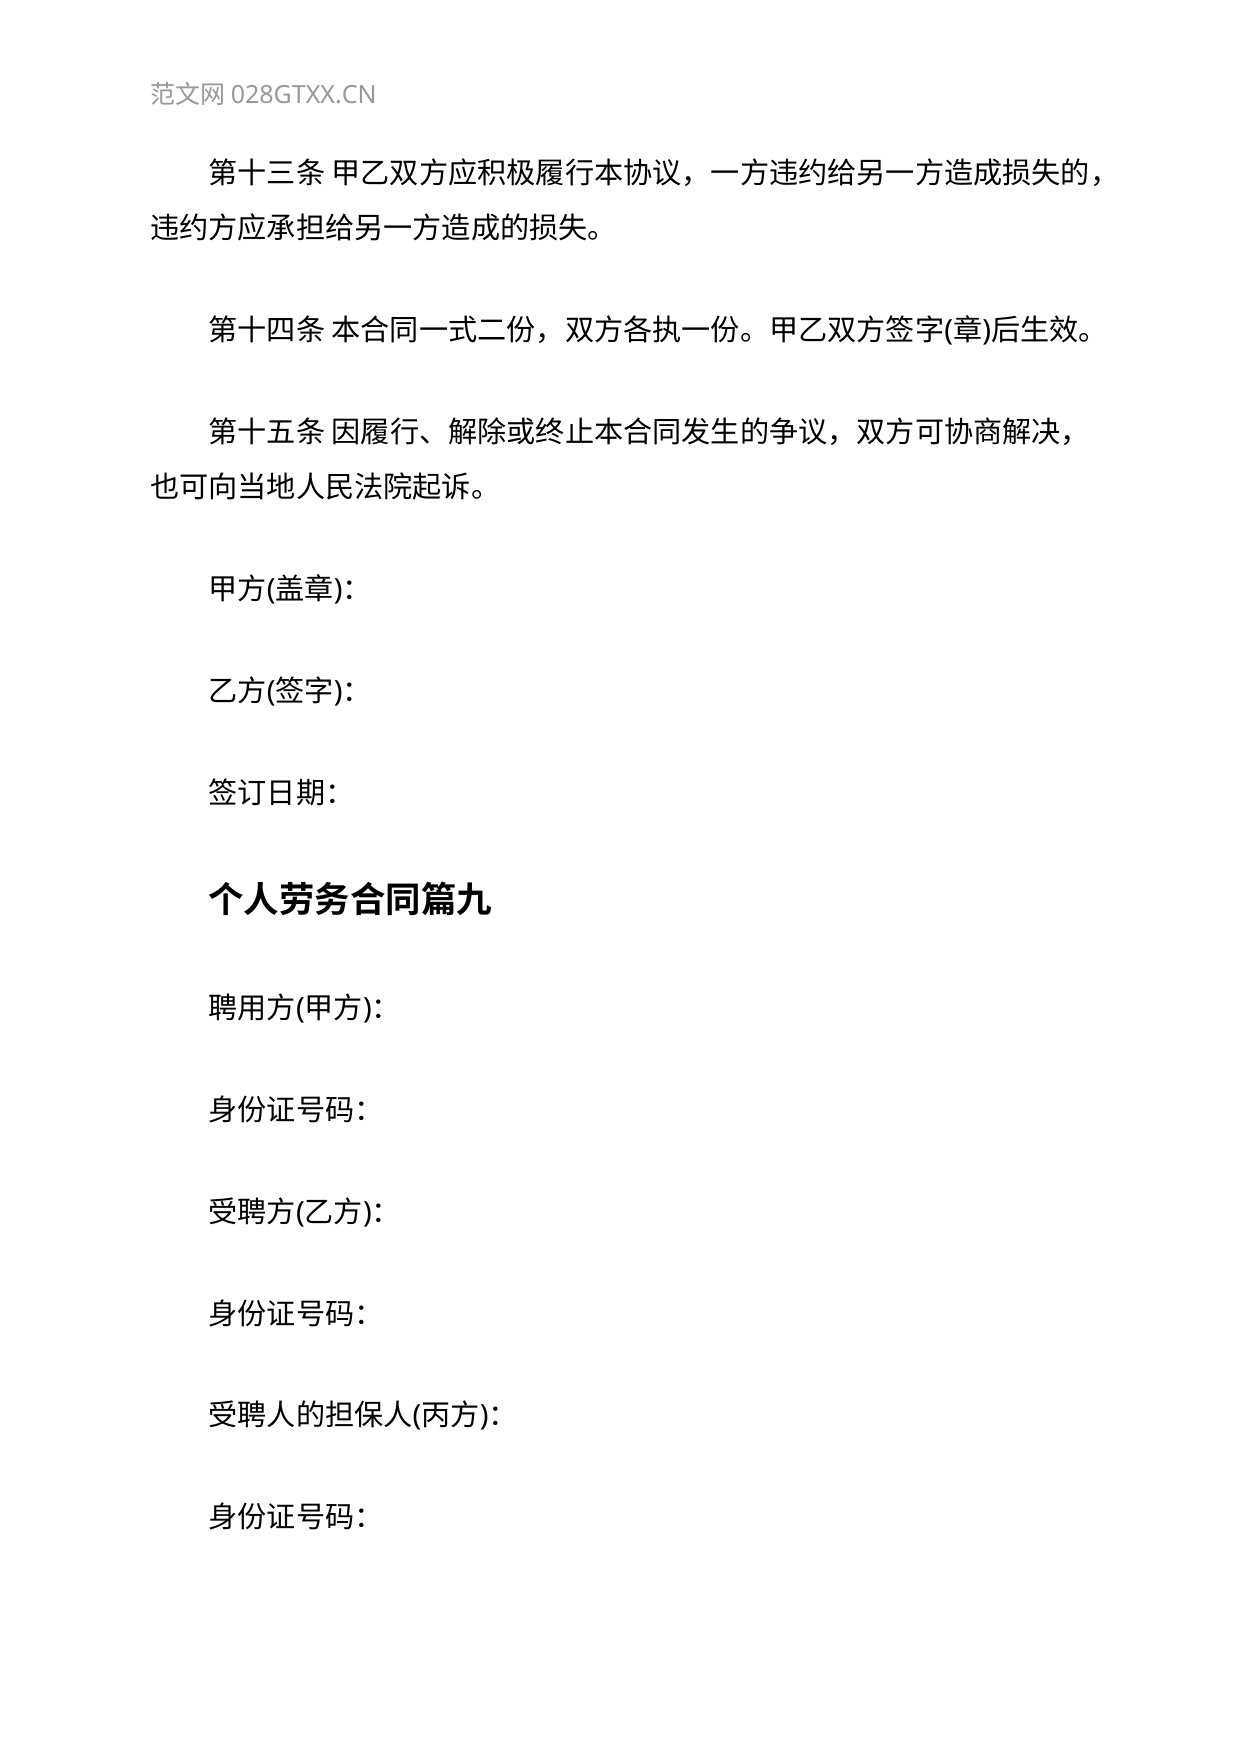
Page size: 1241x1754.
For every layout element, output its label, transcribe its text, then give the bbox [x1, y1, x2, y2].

text 身份证号码： [150, 1290, 1090, 1332]
text 甲方(盖章)： [150, 565, 1090, 608]
text 第十三条 甲乙双方应积极履行本协议，一方违约给另一方造成损失的，违约方应承担给另一方造成的损失。 [150, 150, 1090, 247]
text 第十四条 本合同一式二份，双方各执一份。甲乙双方签字(章)后生效。 [150, 307, 1090, 349]
text 第十五条 因履行、解除或终止本合同发生的争议，双方可协商解决，也可向当地人民法院起诉。 [150, 409, 1090, 506]
text 身份证号码： [150, 1086, 1090, 1129]
text 聘用方(甲方)： [150, 984, 1090, 1027]
text 个人劳务合同篇九 [150, 871, 1090, 922]
text 受聘人的担保人(丙方)： [150, 1392, 1090, 1434]
text 乙方(签字)： [150, 667, 1090, 710]
text 受聘方(乙方)： [150, 1188, 1090, 1231]
text 签订日期： [150, 769, 1090, 812]
text 身份证号码： [150, 1494, 1090, 1536]
